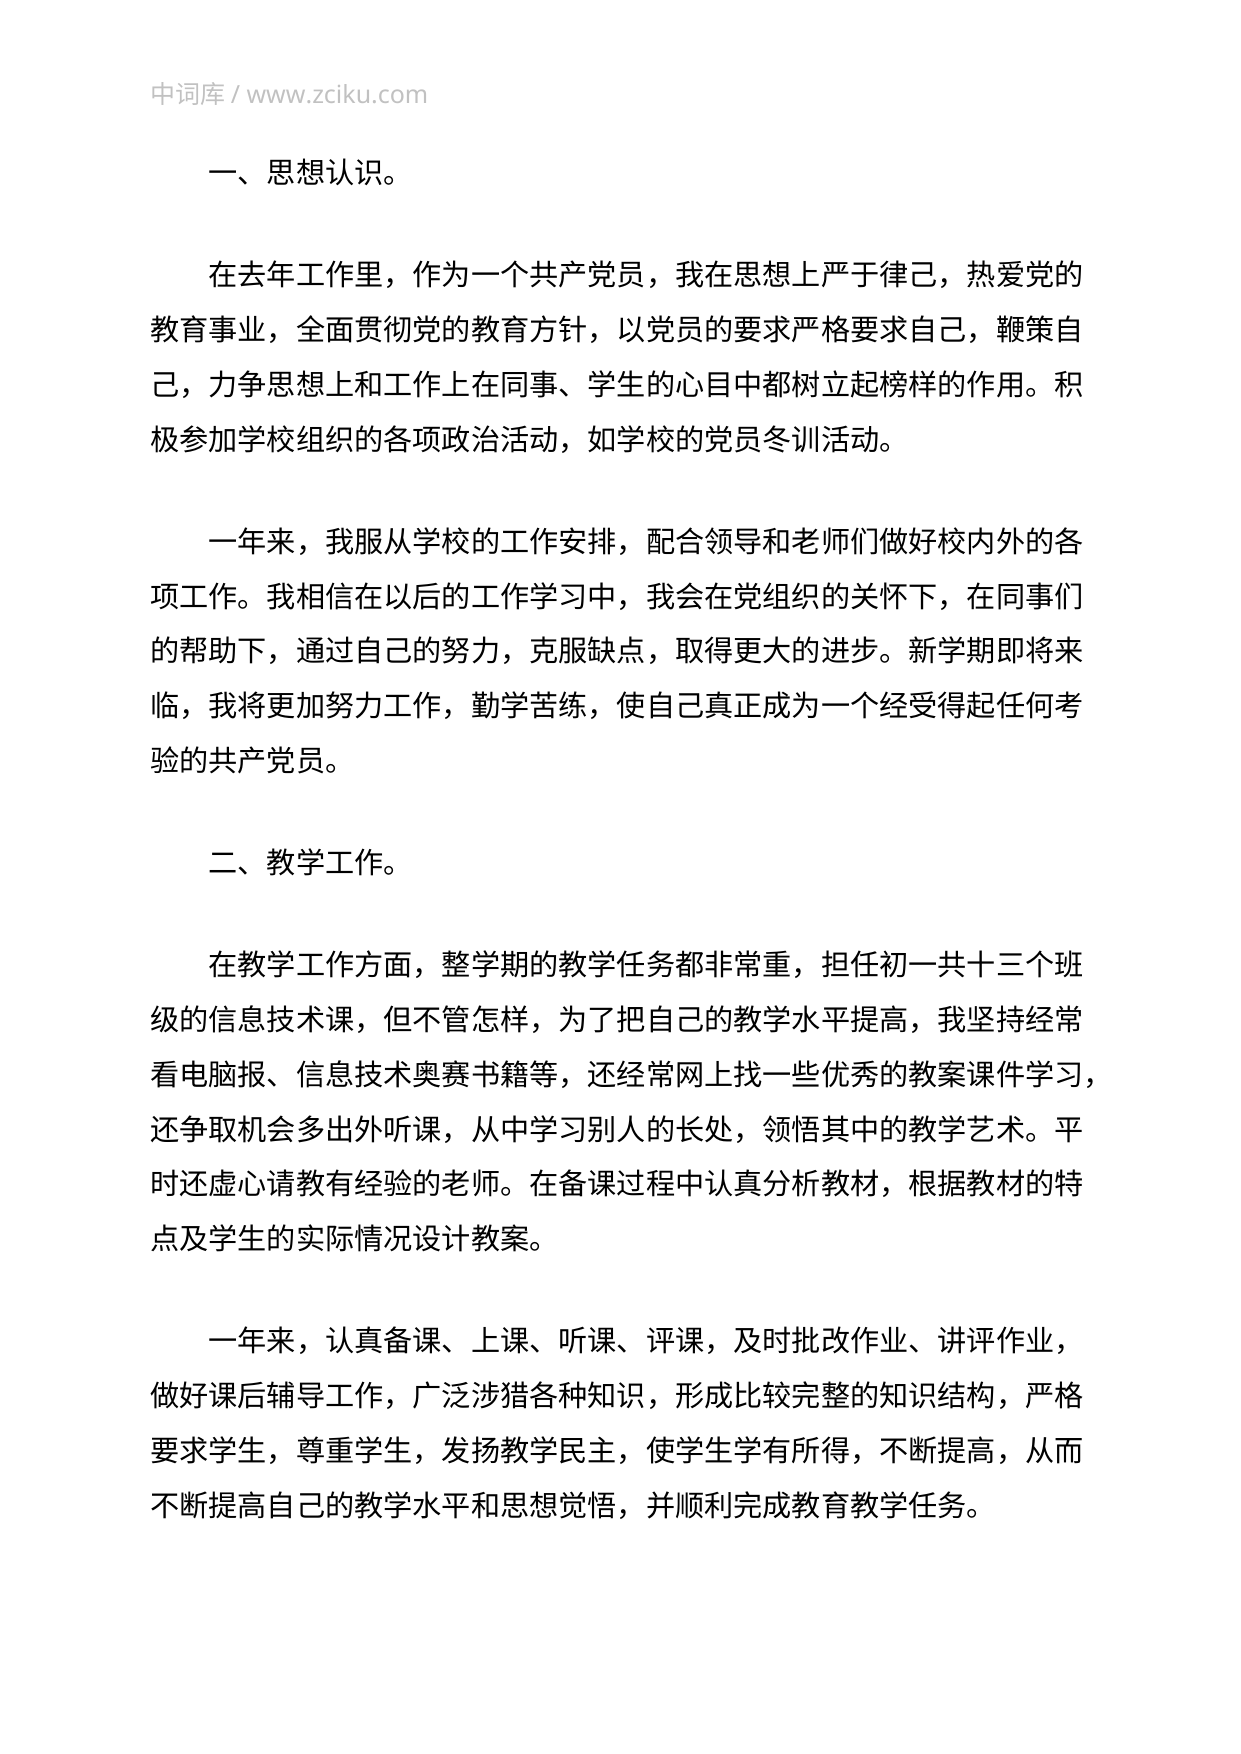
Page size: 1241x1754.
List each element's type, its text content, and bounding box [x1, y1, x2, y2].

text 在去年工作里，作为一个共产党员，我在思想上严于律己，热爱党的教育事业，全面贯彻党的教育方针，以党员的要求严格要求自己，鞭策自己，力争思想上和工作上在同事、学生的心目中都树立起榜样的作用。积极参加学校组织的各项政治活动，如学校的党员冬训活动。 [150, 252, 1090, 459]
text 在教学工作方面，整学期的教学任务都非常重，担任初一共十三个班级的信息技术课，但不管怎样，为了把自己的教学水平提高，我坚持经常看电脑报、信息技术奥赛书籍等，还经常网上找一些优秀的教案课件学习，还争取机会多出外听课，从中学习别人的长处，领悟其中的教学艺术。平时还虚心请教有经验的老师。在备课过程中认真分析教材，根据教材的特点及学生的实际情况设计教案。 [150, 941, 1090, 1258]
text 二、教学工作。 [150, 839, 1090, 882]
text 一、思想认识。 [150, 150, 1090, 192]
text 一年来，认真备课、上课、听课、评课，及时批改作业、讲评作业，做好课后辅导工作，广泛涉猎各种知识，形成比较完整的知识结构，严格要求学生，尊重学生，发扬教学民主，使学生学有所得，不断提高，从而不断提高自己的教学水平和思想觉悟，并顺利完成教育教学任务。 [150, 1318, 1090, 1524]
text 一年来，我服从学校的工作安排，配合领导和老师们做好校内外的各项工作。我相信在以后的工作学习中，我会在党组织的关怀下，在同事们的帮助下，通过自己的努力，克服缺点，取得更大的进步。新学期即将来临，我将更加努力工作，勤学苦练，使自己真正成为一个经受得起任何考验的共产党员。 [150, 518, 1090, 780]
